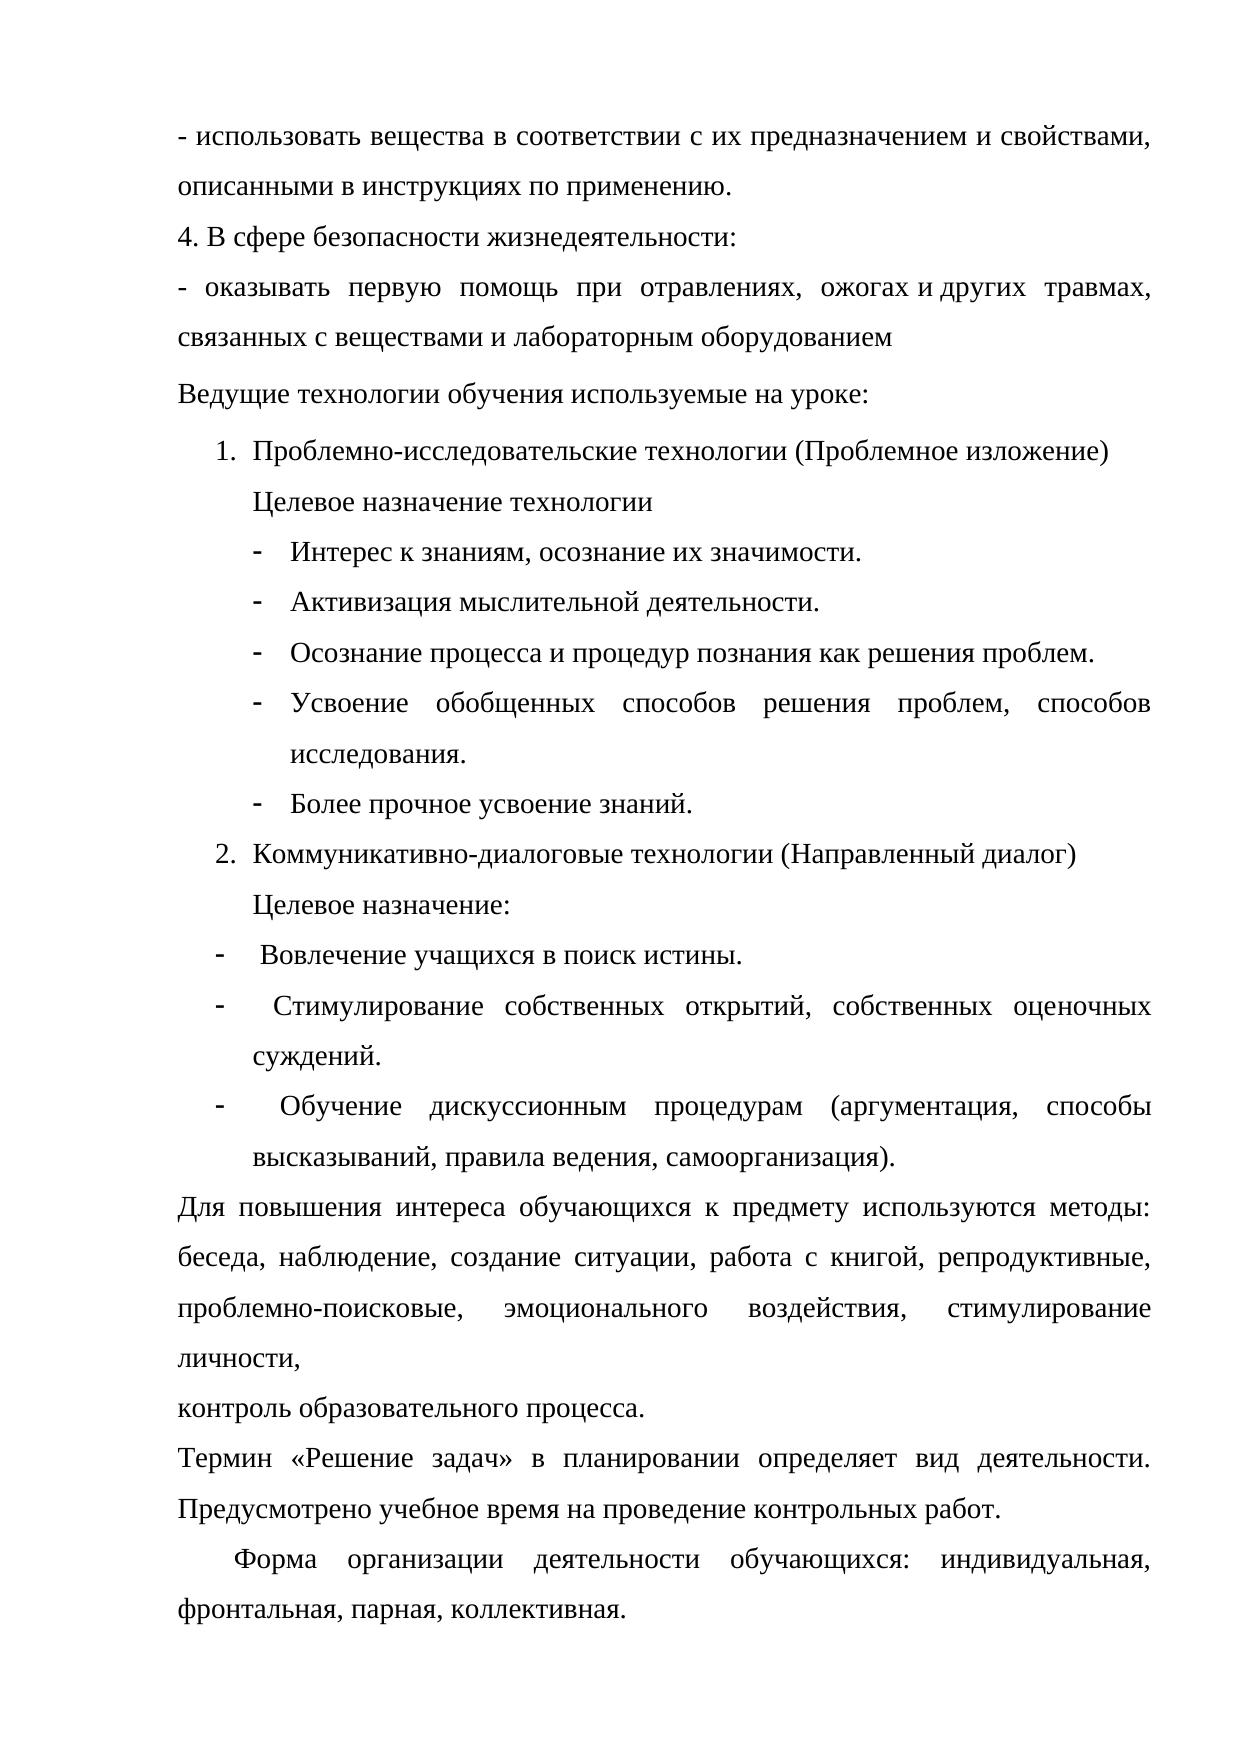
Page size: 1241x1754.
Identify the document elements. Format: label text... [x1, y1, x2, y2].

text Форма организации деятельности обучающихся: индивидуальная, фронтальная, парная, коллективная. [177, 1541, 1152, 1625]
list Коммуникативно-диалоговые технологии (Направленный диалог) [215, 837, 1152, 870]
text Ведущие технологии обучения используемые на уроке: [177, 376, 1152, 410]
text 4. В сфере безопасности жизнедеятельности: [177, 219, 1152, 252]
list Интерес к знаниям, осознание их значимости. [252, 534, 1152, 568]
text - использовать вещества в соответствии с их предназначением и свойствами, описанными в инструкциях по применению. [177, 118, 1152, 202]
text Целевое назначение: [252, 887, 1152, 920]
list Стимулирование собственных открытий, собственных оценочных суждений. [215, 988, 1152, 1072]
list Проблемно-исследовательские технологии (Проблемное изложение) [215, 433, 1152, 467]
list Усвоение обобщенных способов решения проблем, способов исследования. [252, 685, 1152, 769]
text Целевое назначение технологии [252, 484, 1152, 517]
text Для повышения интереса обучающихся к предмету используются методы: беседа, наблюдение, создание ситуации, работа с книгой, репродуктивные, проблемно-поисковые, эмоционального воздействия, стимулирование личности, [177, 1189, 1152, 1373]
list Обучение дискуссионным процедурам (аргументация, способы высказываний, правила ведения, самоорганизация). [215, 1088, 1152, 1172]
list Вовлечение учащихся в поиск истины. [215, 937, 1152, 971]
list Осознание процесса и процедур познания как решения проблем. [252, 635, 1152, 669]
text Термин «Решение задач» в планировании определяет вид деятельности. Предусмотрено учебное время на проведение контрольных работ. [177, 1441, 1152, 1524]
text контроль образовательного процесса. [177, 1390, 1152, 1424]
text - оказывать первую помощь при отравлениях, ожогах и других травмах, связанных с веществами и лабораторным оборудованием [177, 269, 1152, 353]
list Более прочное усвоение знаний. [252, 786, 1152, 820]
list Активизация мыслительной деятельности. [252, 584, 1152, 618]
